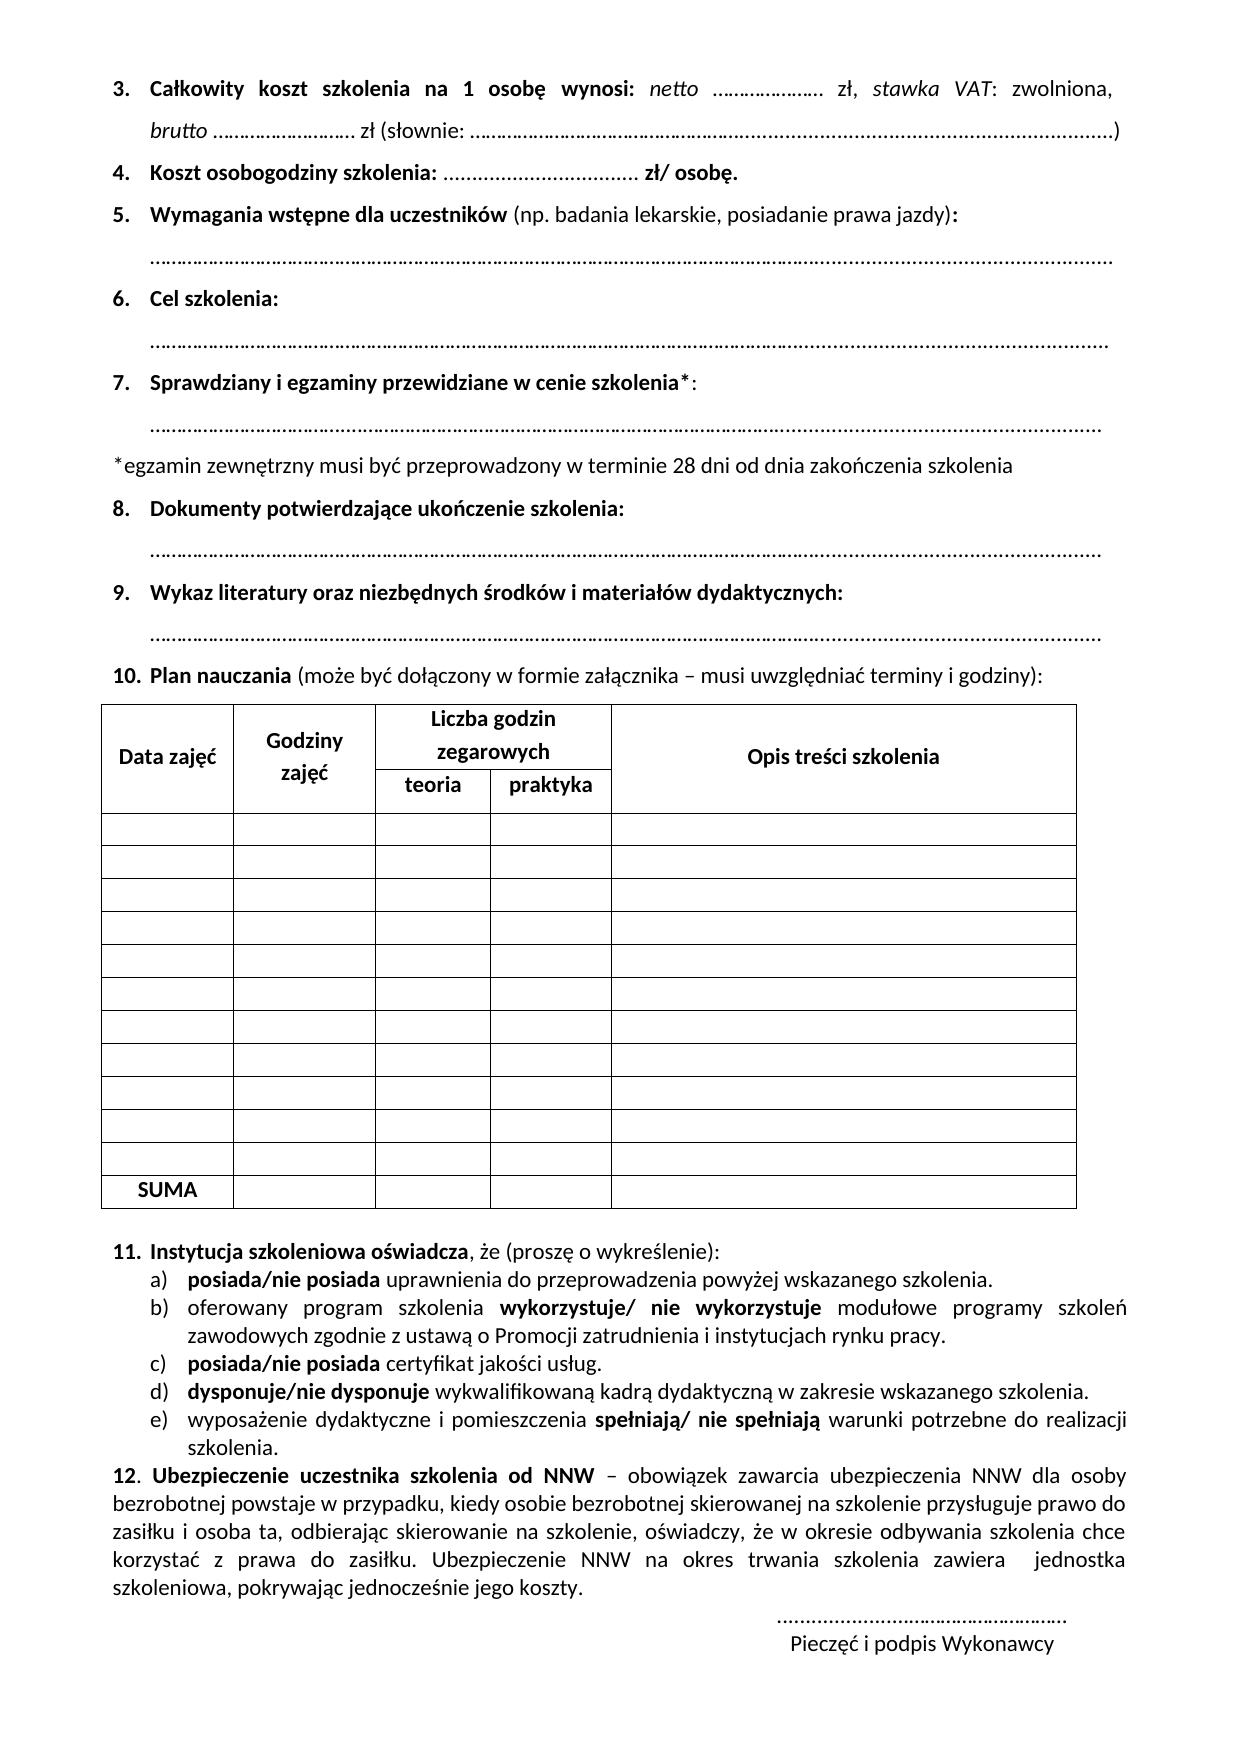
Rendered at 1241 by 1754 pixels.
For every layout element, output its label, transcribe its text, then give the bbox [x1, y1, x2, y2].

table_cell [491, 879, 611, 911]
list wyposażenie dydaktyczne i pomieszczenia spełniają/ nie spełniają warunki potrzebne do realizacji szkolenia. [150, 1405, 1128, 1461]
table_cell [612, 912, 1076, 944]
list posiada/nie posiada certyfikat jakości usług. [150, 1349, 1128, 1377]
table_cell [102, 1077, 233, 1109]
table_cell [376, 978, 490, 1010]
table_cell [612, 1044, 1076, 1076]
table_cell [612, 1011, 1076, 1043]
table_cell [376, 1044, 490, 1076]
table_cell [102, 978, 233, 1010]
table_cell [234, 1110, 375, 1142]
table_cell [491, 1011, 611, 1043]
table_cell [376, 1110, 490, 1142]
table_cell [234, 1176, 375, 1208]
text ……………………………………………………………………………………………………………….................................................. [150, 619, 1128, 648]
list posiada/nie posiada uprawnienia do przeprowadzenia powyżej wskazanego szkolenia. [150, 1265, 1128, 1293]
table_cell SUMA [102, 1176, 233, 1208]
table_cell [612, 978, 1076, 1010]
table_cell [102, 945, 233, 977]
table_cell [234, 879, 375, 911]
table_cell [376, 945, 490, 977]
table_cell [234, 945, 375, 977]
table_cell [612, 879, 1076, 911]
table_cell [612, 1110, 1076, 1142]
list Instytucja szkoleniowa oświadcza, że (proszę o wykreślenie): [112, 1237, 1128, 1265]
list oferowany program szkolenia wykorzystuje/ nie wykorzystuje modułowe programy szkoleń zawodowych zgodnie z ustawą o Promocji zatrudnienia i instytucjach rynku pracy. [150, 1293, 1128, 1349]
table_cell [376, 912, 490, 944]
table_cell teoria [376, 770, 490, 812]
table_cell [491, 978, 611, 1010]
table_cell [102, 1011, 233, 1043]
table_cell [612, 1143, 1076, 1174]
list Plan nauczania (może być dołączony w formie załącznika – musi uwzględniać terminy i godziny): [112, 662, 1128, 689]
text Pieczęć i podpis Wykonawcy [112, 1629, 1128, 1657]
table_cell [234, 1044, 375, 1076]
table_cell [491, 814, 611, 845]
table_cell [376, 1077, 490, 1109]
table_cell [491, 1143, 611, 1174]
table_cell [612, 1176, 1076, 1208]
text *egzamin zewnętrzny musi być przeprowadzony w terminie 28 dni od dnia zakończenia szkolenia [112, 452, 1128, 480]
text ……………………………………………………………………………………………………………….................................................. [112, 536, 1128, 564]
table_cell [102, 1143, 233, 1174]
table_cell [234, 1143, 375, 1174]
list Cel szkolenia: [112, 284, 1128, 312]
text .......................………………………… [776, 1601, 1128, 1629]
table_cell [376, 879, 490, 911]
table_cell [102, 1044, 233, 1076]
table_cell [102, 814, 233, 845]
table_cell [376, 846, 490, 878]
table_cell [102, 846, 233, 878]
text ……………………………………………………………………………………………………………...................................................... [150, 326, 1128, 354]
table_header Godziny zajęć [234, 705, 375, 812]
table_cell [376, 1176, 490, 1208]
table_cell [612, 1077, 1076, 1109]
table_cell [102, 1110, 233, 1142]
text 12. Ubezpieczenie uczestnika szkolenia od NNW – obowiązek zawarcia ubezpieczenia NNW dla osoby bezrobotnej powstaje w przypadku, kiedy osobie bezrobotnej skierowanej na szkolenie przysługuje prawo do zasiłku i osoba ta, odbierając skierowanie na szkolenie, oświadczy, że w okresie odbywania szkolenia chce korzystać z prawa do zasiłku. Ubezpieczenie NNW na okres trwania szkolenia zawiera jednostka szkoleniowa, pokrywając jednocześnie jego koszty. [112, 1461, 1128, 1601]
table_cell [612, 814, 1076, 845]
table_header Liczba godzin zegarowych [376, 705, 611, 769]
table_cell [234, 846, 375, 878]
table_cell [234, 814, 375, 845]
table_cell [491, 1044, 611, 1076]
table_cell [234, 1077, 375, 1109]
list Sprawdziany i egzaminy przewidziane w cenie szkolenia*: [112, 368, 1128, 396]
table_header Data zajęć [102, 705, 233, 812]
table_cell [491, 912, 611, 944]
table_cell [491, 1110, 611, 1142]
table_cell [491, 1077, 611, 1109]
table_cell [102, 879, 233, 911]
table_cell [102, 912, 233, 944]
table_cell [234, 978, 375, 1010]
list Wymagania wstępne dla uczestników (np. badania lekarskie, posiadanie prawa jazdy): [112, 200, 1128, 228]
table_cell [612, 945, 1076, 977]
list Wykaz literatury oraz niezbędnych środków i materiałów dydaktycznych: [112, 578, 1128, 606]
list dysponuje/nie dysponuje wykwalifikowaną kadrą dydaktyczną w zakresie wskazanego szkolenia. [150, 1377, 1128, 1405]
table_cell [376, 1011, 490, 1043]
table_cell [491, 945, 611, 977]
table_header Opis treści szkolenia [612, 705, 1076, 812]
list Całkowity koszt szkolenia na 1 osobę wynosi: netto ………………… zł, stawka VAT: zwolniona, brutto ……………………… zł (słownie: …………………………………………….................................................................) [112, 74, 1128, 144]
table_cell praktyka [491, 770, 611, 812]
table_cell [491, 846, 611, 878]
text ………………………………....……………………………………………………………………......................................................... [112, 410, 1128, 438]
table_cell [612, 846, 1076, 878]
table_cell [234, 1011, 375, 1043]
table_cell [234, 912, 375, 944]
text ……………………………………………………………………………………………………………….................................................... [150, 242, 1128, 270]
table_cell [376, 1143, 490, 1174]
table_cell [376, 814, 490, 845]
table_cell [491, 1176, 611, 1208]
list Koszt osobogodziny szkolenia: .................................. zł/ osobę. [112, 158, 1128, 186]
list Dokumenty potwierdzające ukończenie szkolenia: [112, 494, 1128, 522]
